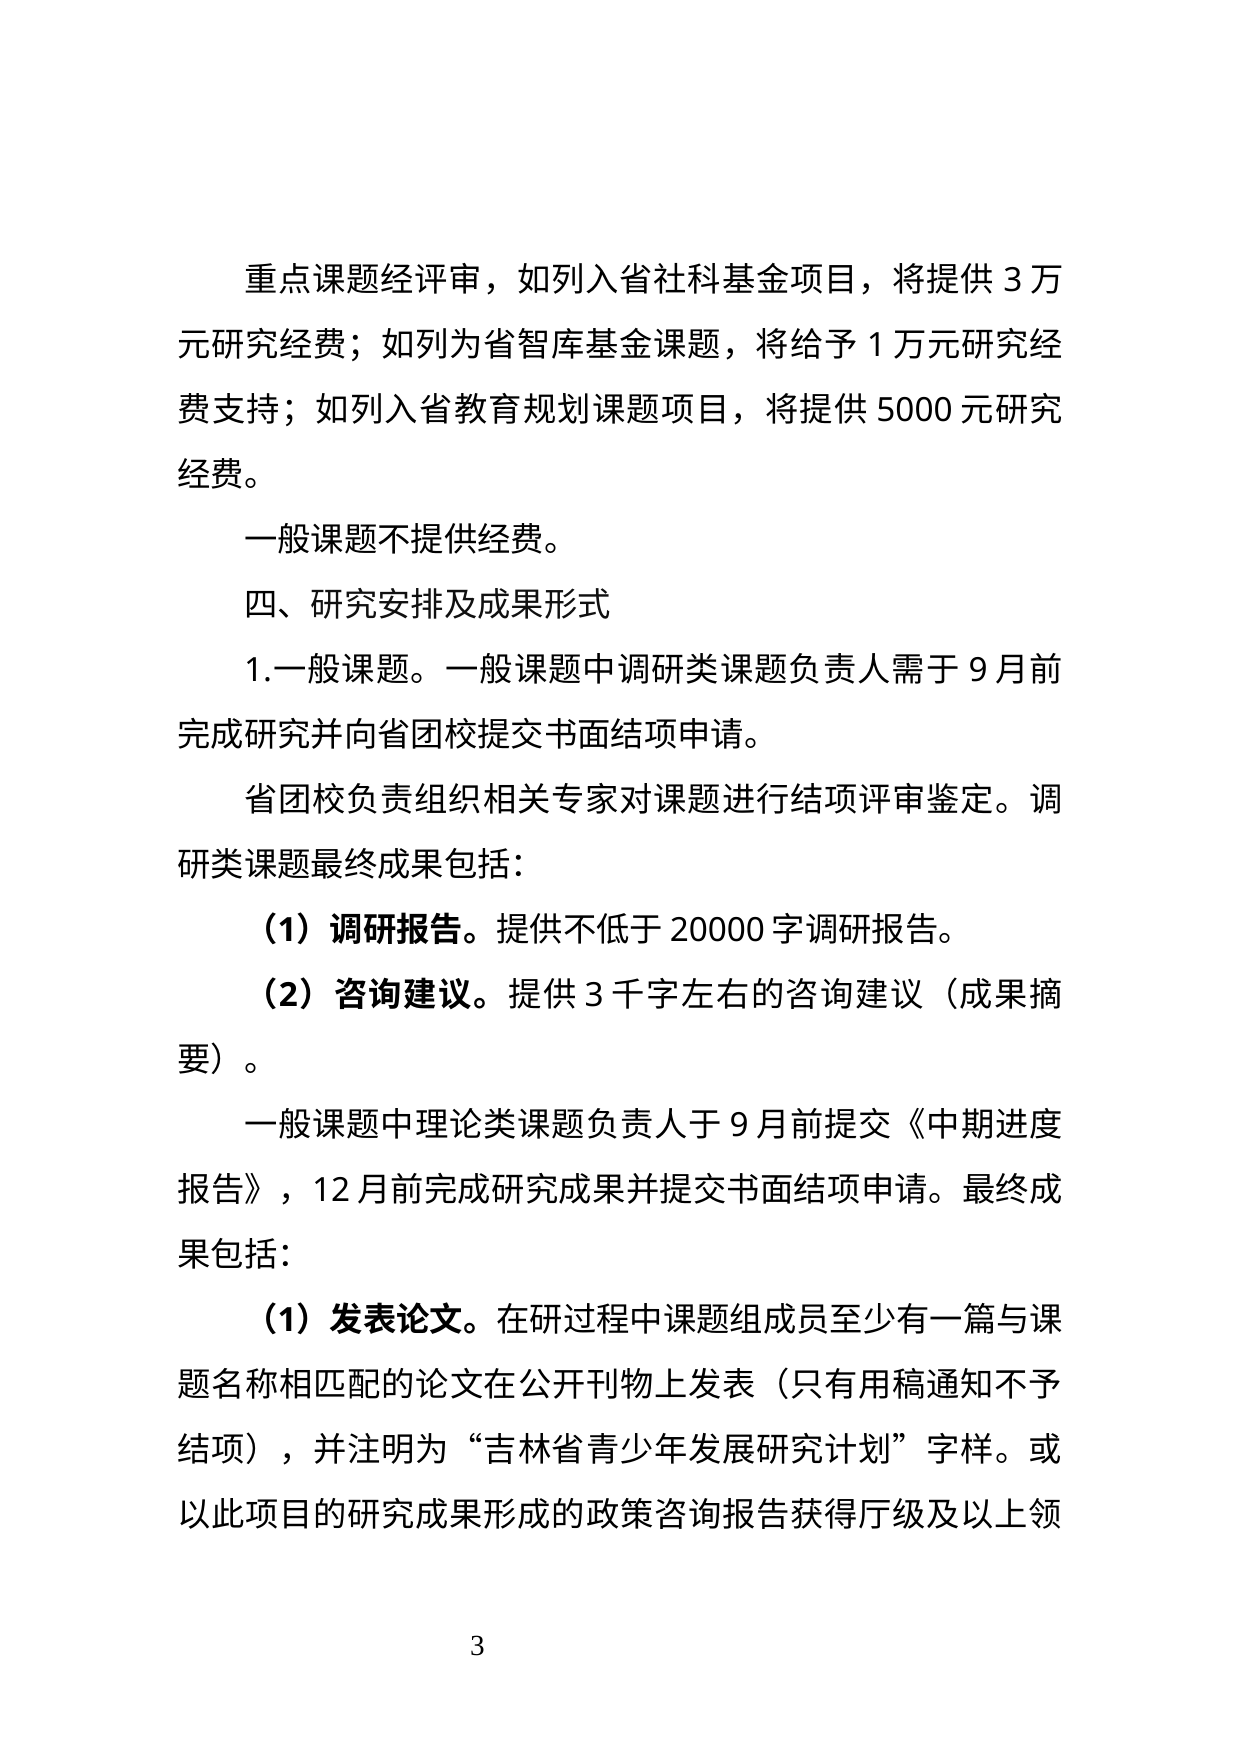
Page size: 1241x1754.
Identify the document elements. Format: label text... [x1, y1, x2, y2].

text 一般课题中理论类课题负责人于9月前提交《中期进度报告》，12月前完成研究成果并提交书面结项申请。最终成果包括： [177, 1090, 1063, 1285]
text （1）调研报告。提供不低于20000字调研报告。 [177, 895, 1063, 960]
text 1.一般课题。一般课题中调研类课题负责人需于9月前完成研究并向省团校提交书面结项申请。 [177, 635, 1063, 765]
text （2）咨询建议。提供3千字左右的咨询建议（成果摘要）。 [177, 960, 1063, 1090]
text 一般课题不提供经费。 [177, 505, 1063, 570]
text 省团校负责组织相关专家对课题进行结项评审鉴定。调研类课题最终成果包括： [177, 765, 1063, 895]
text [177, 1285, 1063, 1545]
text 重点课题经评审，如列入省社科基金项目，将提供3万元研究经费；如列为省智库基金课题，将给予1万元研究经费支持；如列入省教育规划课题项目，将提供5000元研究经费。 [177, 245, 1063, 505]
text 四、研究安排及成果形式 [177, 570, 1063, 635]
